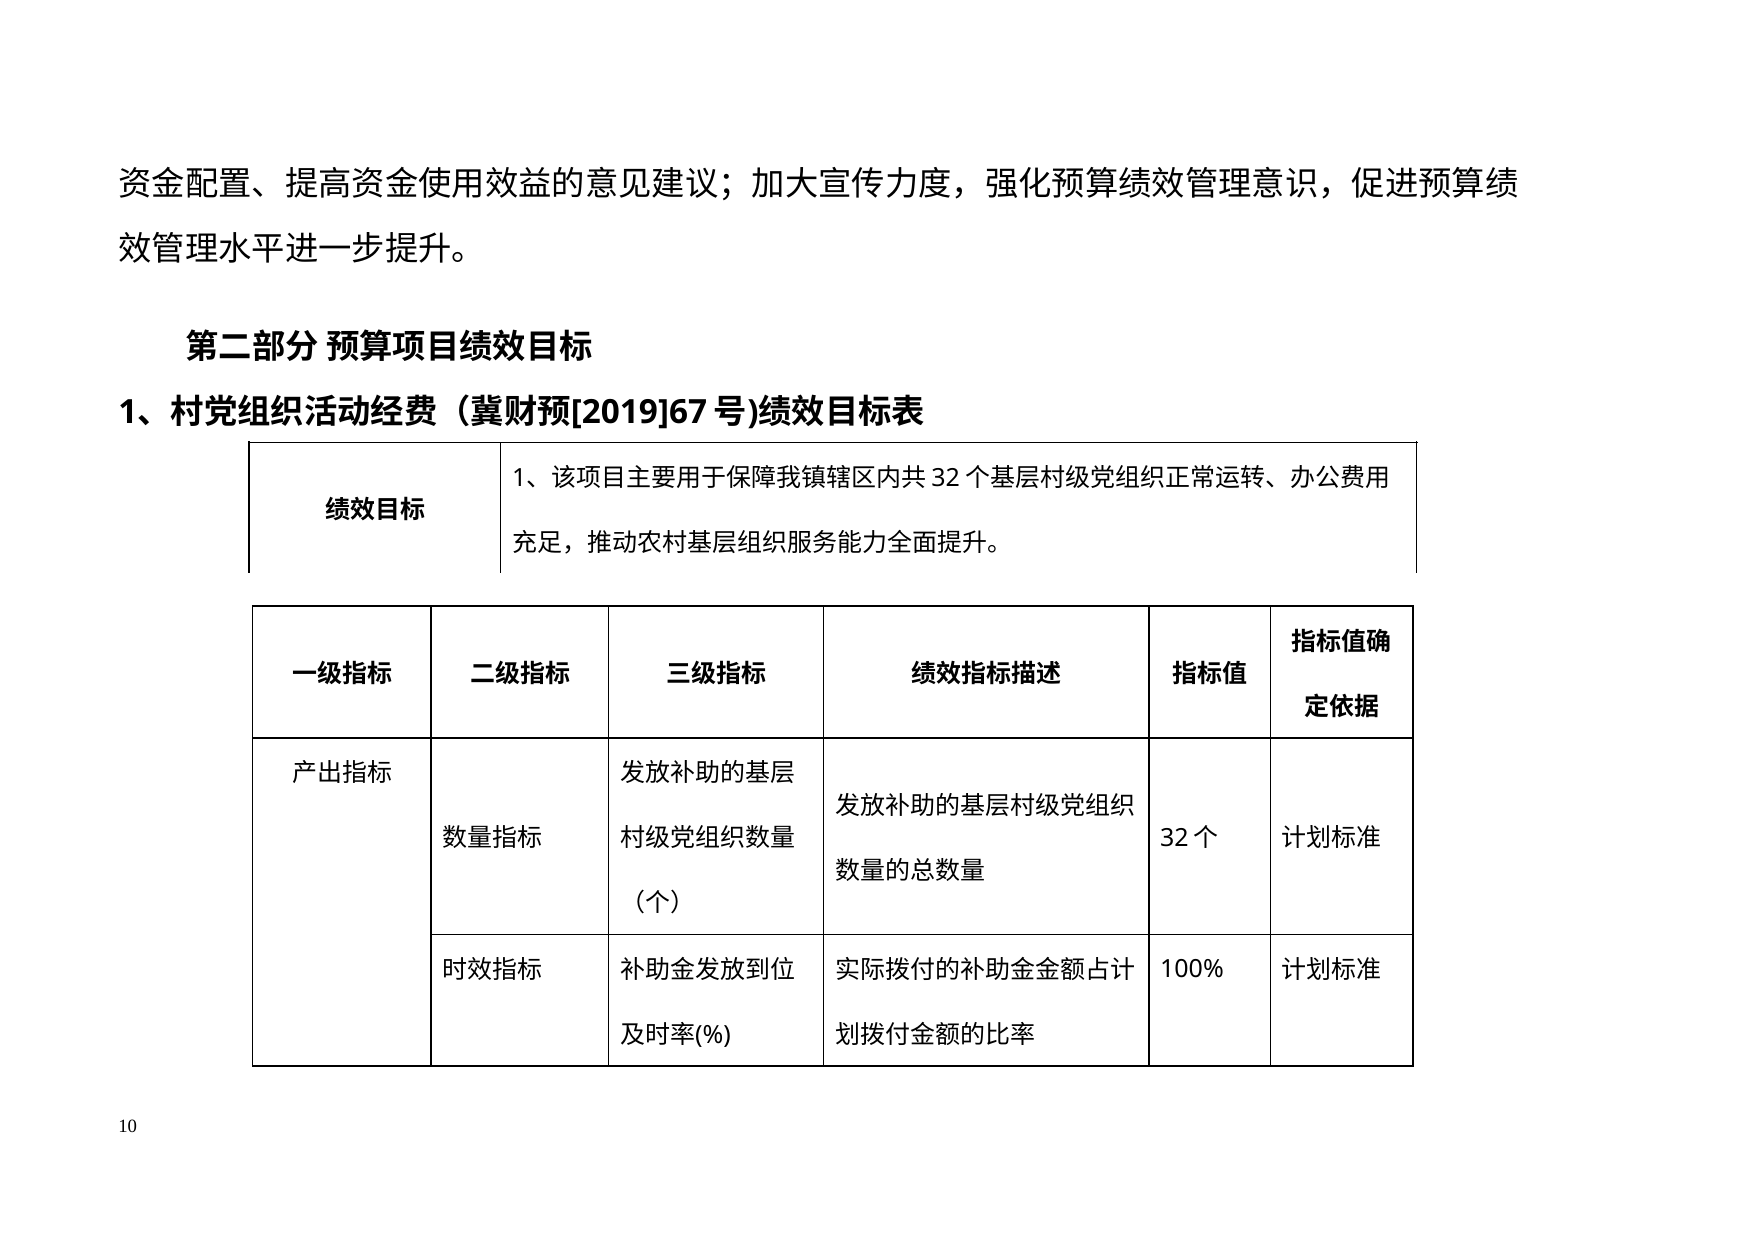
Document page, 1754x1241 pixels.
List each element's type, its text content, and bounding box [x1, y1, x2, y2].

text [118, 149, 1547, 279]
table_header 三级指标 [609, 607, 823, 737]
table_cell 数量指标 [432, 739, 608, 933]
table_cell 100% [1150, 935, 1270, 1065]
table_cell 计划标准 [1271, 935, 1412, 1065]
table_header 绩效指标描述 [824, 607, 1148, 737]
table_header 二级指标 [432, 607, 608, 737]
table_cell 时效指标 [432, 935, 608, 1065]
table_cell 补助金发放到位及时率(%) [609, 935, 823, 1065]
table_header 绩效目标 [250, 443, 500, 573]
table_header 一级指标 [253, 607, 430, 737]
table_cell 发放补助的基层村级党组织数量（个） [609, 739, 823, 933]
table_cell 实际拨付的补助金金额占计划拨付金额的比率 [824, 935, 1148, 1065]
table_header 指标值 [1150, 607, 1270, 737]
table_cell 32个 [1150, 739, 1270, 933]
table_cell 产出指标 [253, 739, 430, 1065]
list 预算项目绩效目标 [118, 311, 1547, 376]
table_header 指标值确定依据 [1271, 607, 1412, 737]
table_header 1、该项目主要用于保障我镇辖区内共32个基层村级党组织正常运转、办公费用充足，推动农村基层组织服务能力全面提升。 [501, 443, 1416, 573]
table_cell 计划标准 [1271, 739, 1412, 933]
table_cell 发放补助的基层村级党组织数量的总数量 [824, 739, 1148, 933]
list 1、村党组织活动经费（冀财预[2019]67号)绩效目标表 [118, 376, 1547, 441]
